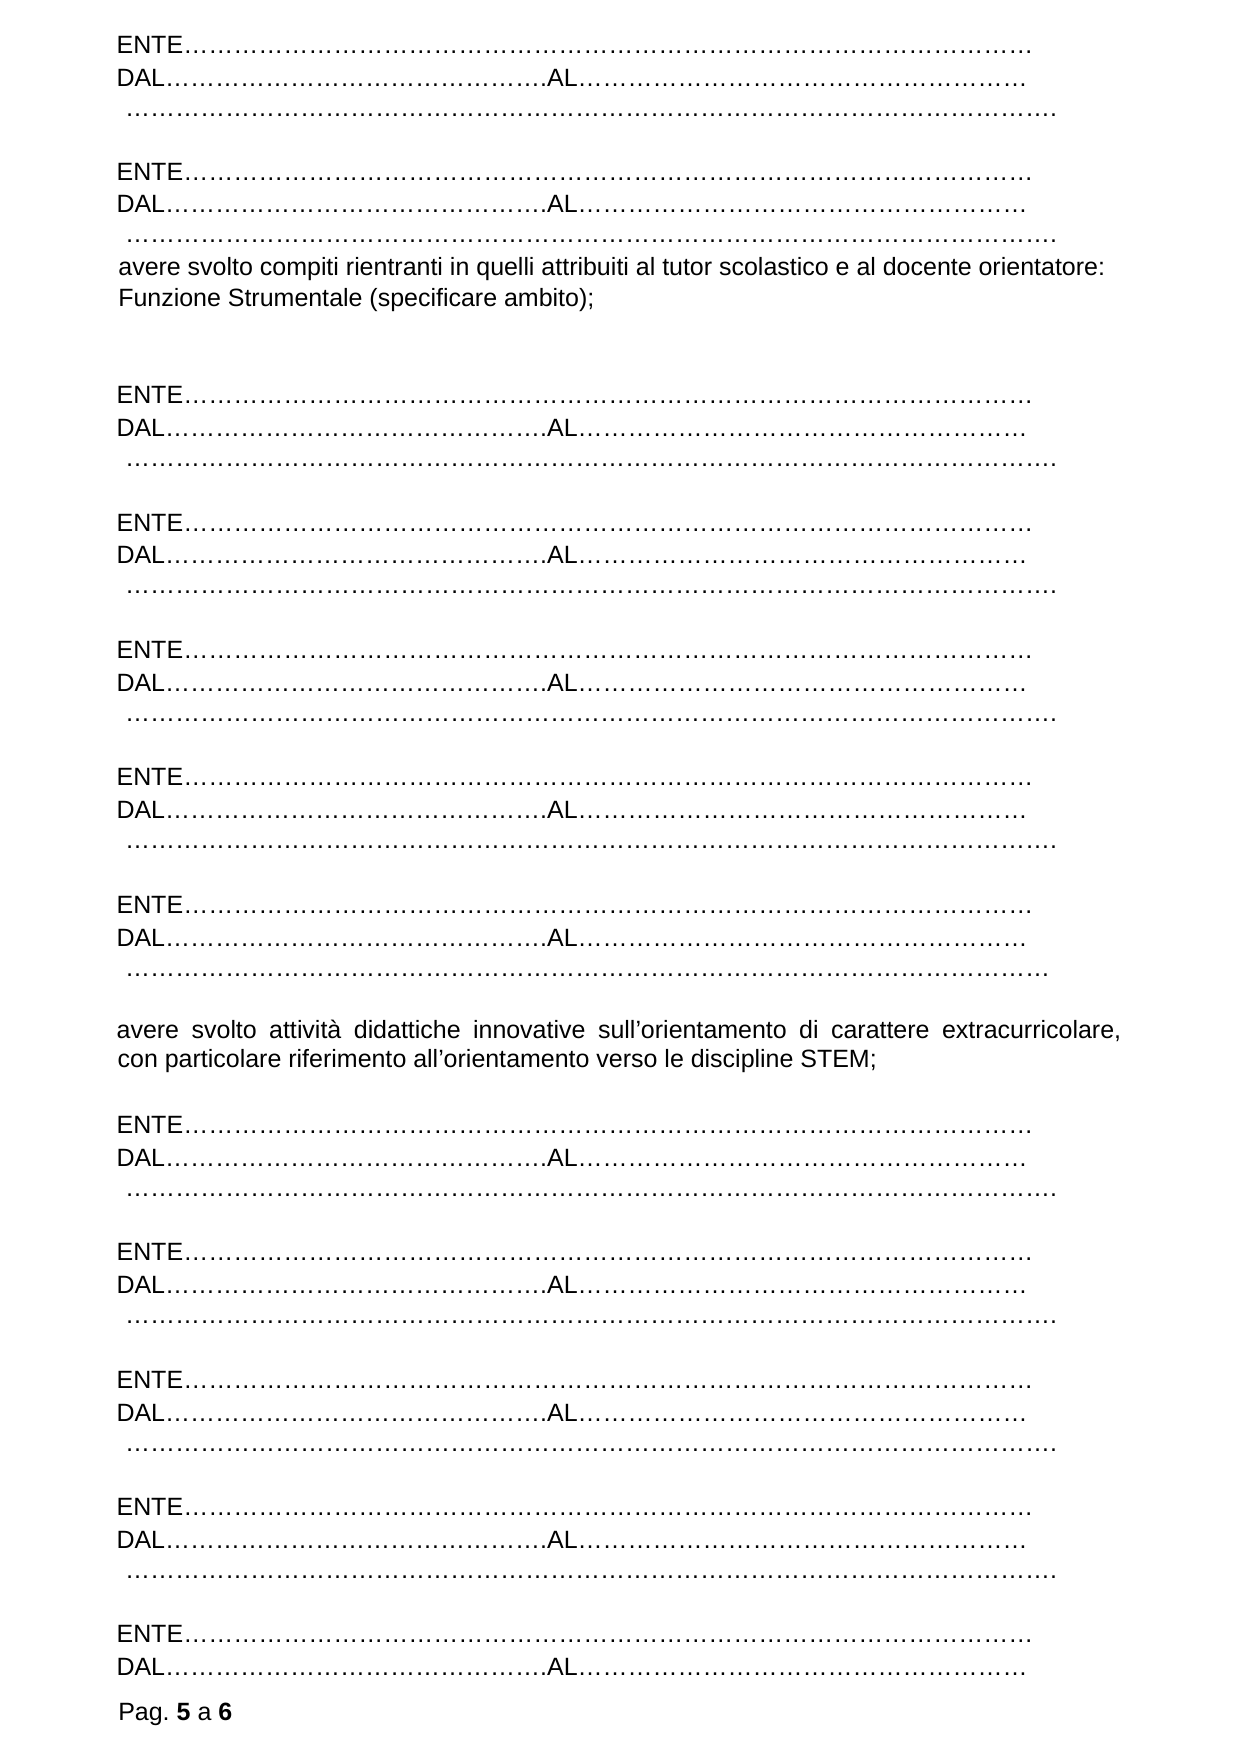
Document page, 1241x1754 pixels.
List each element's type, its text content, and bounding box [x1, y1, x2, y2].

text DAL……………………………………….AL……………………………………………… [116, 1143, 1123, 1171]
text ENTE………………………………………………………………………………………… [116, 1237, 1123, 1266]
text …………………………………………………………………………………………………. [118, 698, 1123, 727]
text …………………………………………………………………………………………………. [118, 1173, 1123, 1202]
text DAL……………………………………….AL……………………………………………… [116, 1270, 1123, 1299]
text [118, 1555, 1123, 1584]
text ENTE………………………………………………………………………………………… [116, 1110, 1123, 1139]
text ENTE………………………………………………………………………………………… [116, 1492, 1123, 1521]
text DAL……………………………………….AL……………………………………………… [116, 1397, 1123, 1426]
text ENTE………………………………………………………………………………………… [116, 380, 1123, 409]
text ENTE………………………………………………………………………………………… [116, 635, 1123, 664]
text …………………………………………………………………………………………………. [118, 219, 1123, 248]
text ENTE………………………………………………………………………………………… [116, 762, 1123, 791]
text DAL……………………………………….AL……………………………………………… [116, 1525, 1123, 1554]
text avere svolto attività didattiche innovative sull’orientamento di carattere extracurricolare, con particolare riferimento all’orientamento verso le discipline STEM; [116, 1015, 1123, 1073]
text ENTE………………………………………………………………………………………… [116, 1365, 1123, 1393]
text …………………………………………………………………………………………………. [118, 825, 1123, 854]
text ENTE………………………………………………………………………………………… [116, 890, 1123, 918]
text ENTE………………………………………………………………………………………… [116, 157, 1123, 185]
text DAL……………………………………….AL……………………………………………… [116, 62, 1123, 91]
text …………………………………………………………………………………………………. [118, 443, 1123, 472]
text avere svolto compiti rientranti in quelli attribuiti al tutor scolastico e al docente orientatore: Funzione Strumentale (specificare ambito); [118, 252, 1123, 312]
text ………………………………………………………………………………………………… [118, 953, 1123, 981]
text DAL……………………………………….AL……………………………………………… [116, 540, 1123, 569]
text …………………………………………………………………………………………………. [118, 1300, 1123, 1329]
text DAL……………………………………….AL……………………………………………… [116, 668, 1123, 696]
text DAL……………………………………….AL……………………………………………… [116, 413, 1123, 442]
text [118, 93, 1123, 121]
text DAL……………………………………….AL……………………………………………… [116, 922, 1123, 951]
text DAL……………………………………….AL……………………………………………… [116, 1652, 1123, 1681]
text ENTE………………………………………………………………………………………… [116, 30, 1123, 59]
text ENTE………………………………………………………………………………………… [116, 507, 1123, 536]
text DAL……………………………………….AL……………………………………………… [116, 189, 1123, 218]
text …………………………………………………………………………………………………. [118, 570, 1123, 599]
text DAL……………………………………….AL……………………………………………… [116, 795, 1123, 824]
text …………………………………………………………………………………………………. [118, 1428, 1123, 1456]
text ENTE………………………………………………………………………………………… [116, 1619, 1123, 1648]
